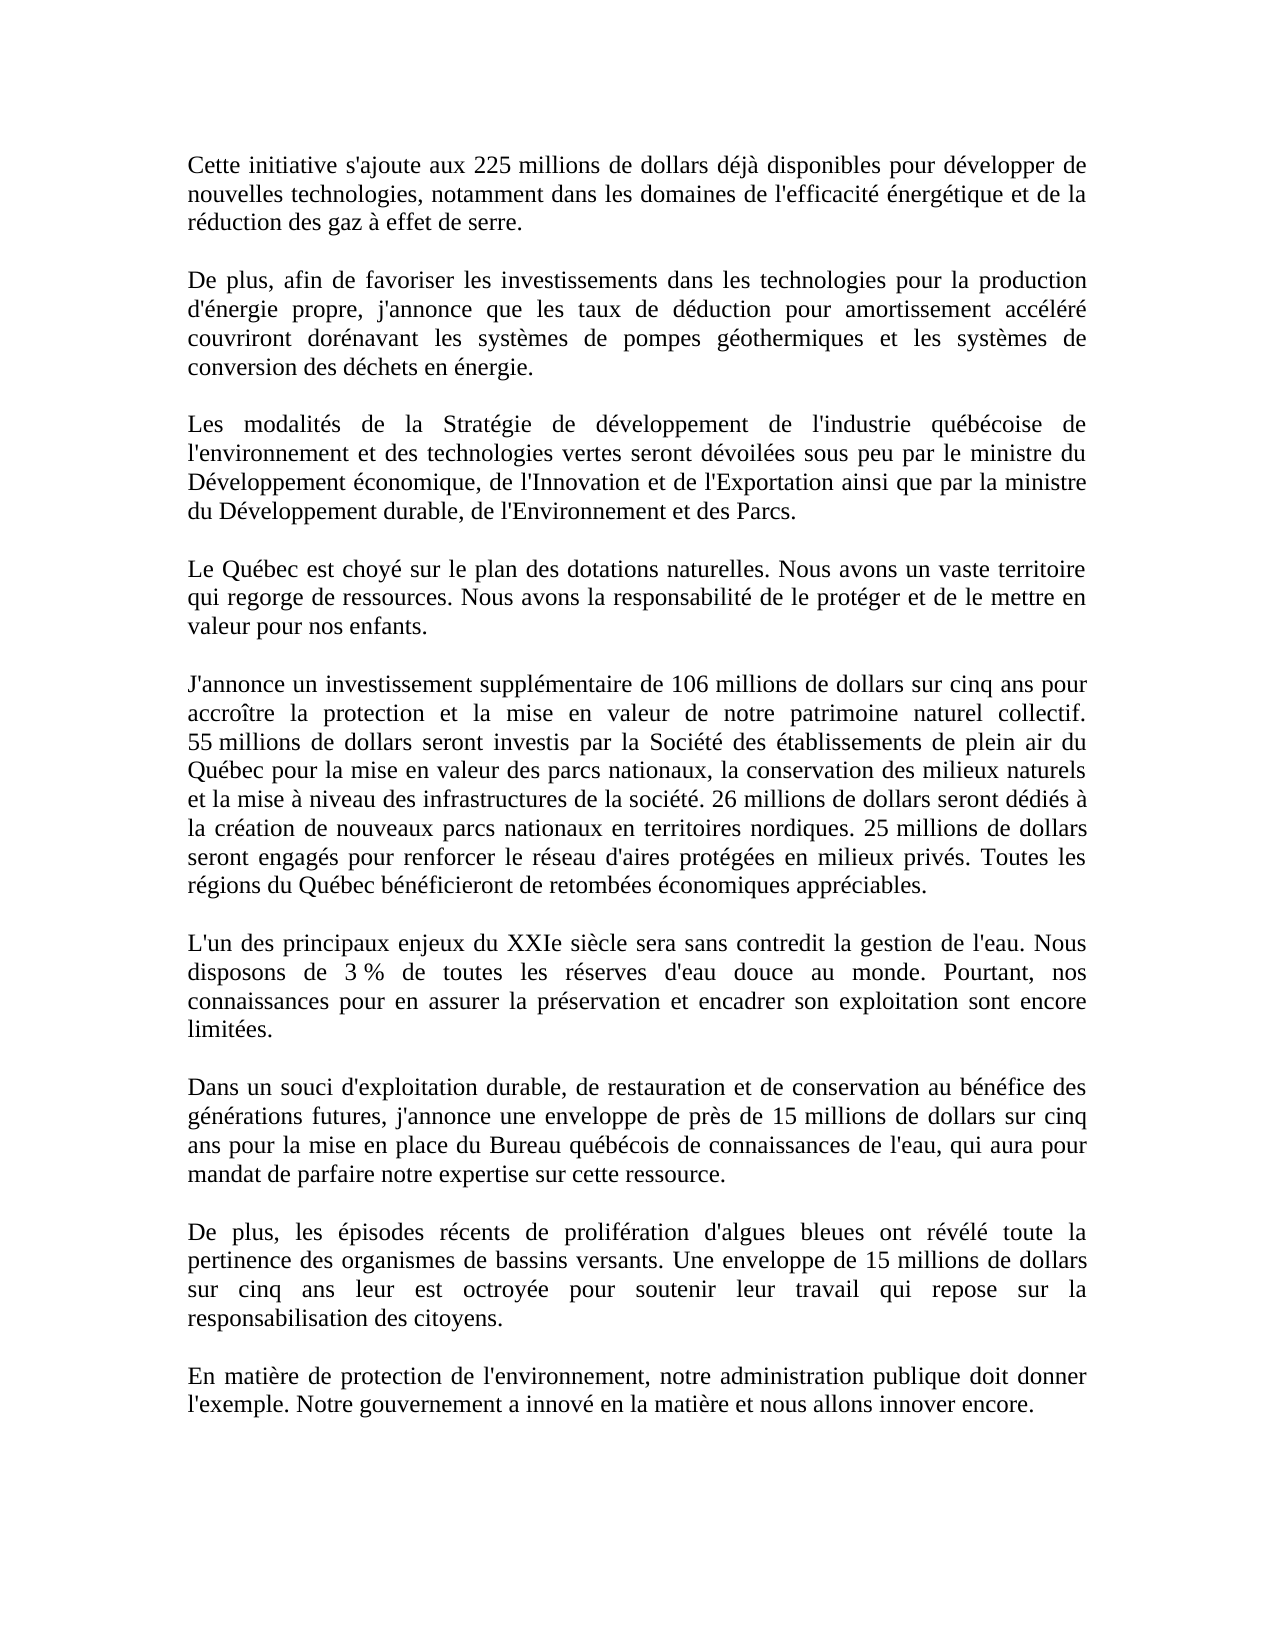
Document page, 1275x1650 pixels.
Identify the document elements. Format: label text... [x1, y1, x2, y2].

text Dans un souci d'exploitation durable, de restauration et de conservation au bénéfice des générations futures, j'annonce une enveloppe de près de 15 millions de dollars sur cinq ans pour la mise en place du Bureau québécois de connaissances de l'eau, qui aura pour mandat de parfaire notre expertise sur cette ressource. [187, 1072, 1087, 1187]
text De plus, les épisodes récents de prolifération d'algues bleues ont révélé toute la pertinence des organismes de bassins versants. Une enveloppe de 15 millions de dollars sur cinq ans leur est octroyée pour soutenir leur travail qui repose sur la responsabilisation des citoyens. [187, 1217, 1087, 1332]
text Les modalités de la Stratégie de développement de l'industrie québécoise de l'environnement et des technologies vertes seront dévoilées sous peu par le ministre du Développement économique, de l'Innovation et de l'Exportation ainsi que par la ministre du Développement durable, de l'Environnement et des Parcs. [187, 409, 1087, 524]
text L'un des principaux enjeux du XXIe siècle sera sans contredit la gestion de l'eau. Nous disposons de 3 % de toutes les réserves d'eau douce au monde. Pourtant, nos connaissances pour en assurer la préservation et encadrer son exploitation sont encore limitées. [187, 928, 1087, 1043]
text Le Québec est choyé sur le plan des dotations naturelles. Nous avons un vaste territoire qui regorge de ressources. Nous avons la responsabilité de le protéger et de le mettre en valeur pour nos enfants. [187, 554, 1087, 640]
text En matière de protection de l'environnement, notre administration publique doit donner l'exemple. Notre gouvernement a innové en la matière et nous allons innover encore. [187, 1361, 1087, 1418]
text De plus, afin de favoriser les investissements dans les technologies pour la production d'énergie propre, j'annonce que les taux de déduction pour amortissement accéléré couvriront dorénavant les systèmes de pompes géothermiques et les systèmes de conversion des déchets en énergie. [187, 265, 1087, 380]
text J'annonce un investissement supplémentaire de 106 millions de dollars sur cinq ans pour accroître la protection et la mise en valeur de notre patrimoine naturel collectif. 55 millions de dollars seront investis par la Société des établissements de plein air du Québec pour la mise en valeur des parcs nationaux, la conservation des milieux naturels et la mise à niveau des infrastructures de la société. 26 millions de dollars seront dédiés à la création de nouveaux parcs nationaux en territoires nordiques. 25 millions de dollars seront engagés pour renforcer le réseau d'aires protégées en milieux privés. Toutes les régions du Québec bénéficieront de retombées économiques appréciables. [187, 669, 1087, 899]
text Cette initiative s'ajoute aux 225 millions de dollars déjà disponibles pour développer de nouvelles technologies, notamment dans les domaines de l'efficacité énergétique et de la réduction des gaz à effet de serre. [187, 150, 1087, 236]
